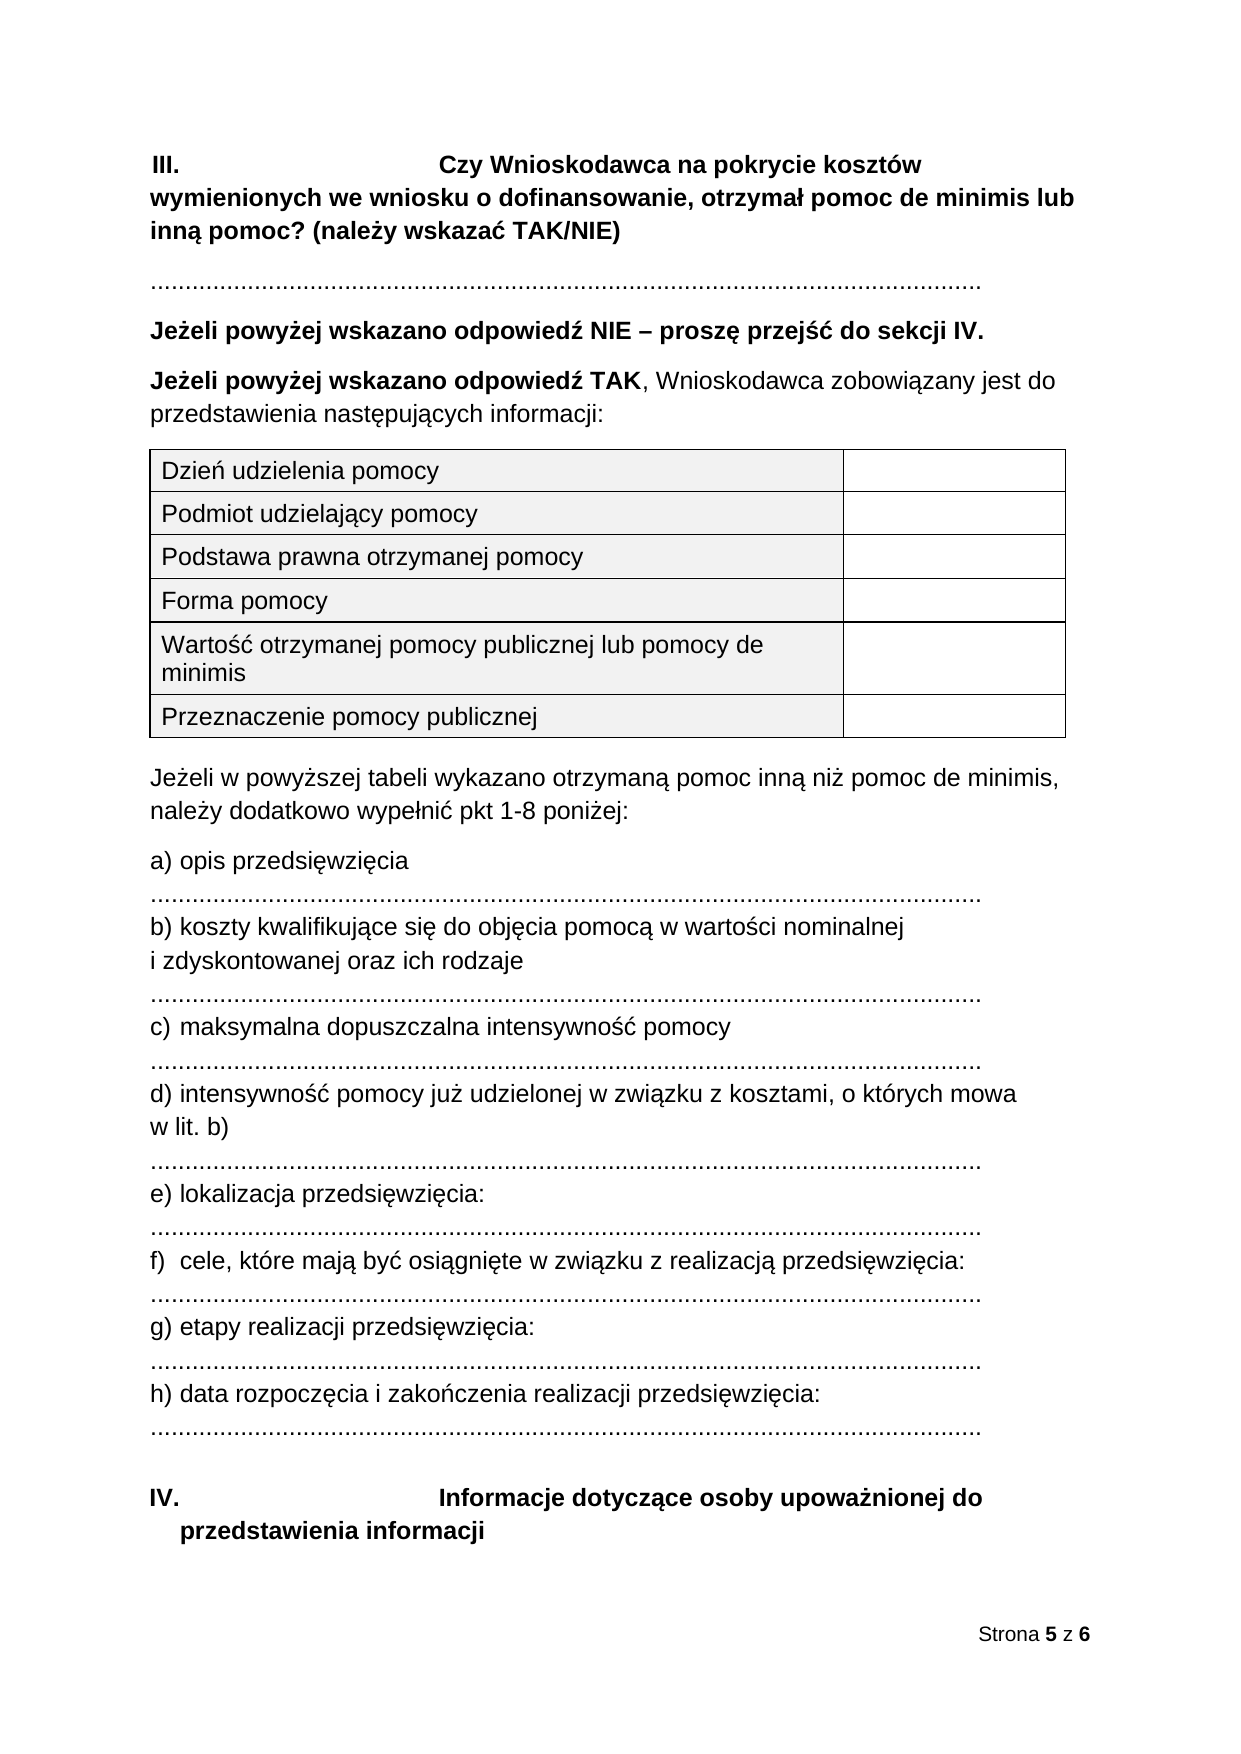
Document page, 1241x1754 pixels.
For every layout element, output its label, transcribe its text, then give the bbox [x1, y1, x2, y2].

list ........................................................................................................................ [150, 1146, 1090, 1174]
text Jeżeli w powyższej tabeli wykazano otrzymaną pomoc inną niż pomoc de minimis, należy dodatkowo wypełnić pkt 1-8 poniżej: [150, 763, 1090, 825]
table_header [844, 450, 1065, 491]
list koszty kwalifikujące się do objęcia pomocą w wartości nominalnej i zdyskontowanej oraz ich rodzaje [150, 912, 1090, 974]
list opis przedsięwzięcia [150, 846, 1090, 874]
list Informacje dotyczące osoby upoważnionej do przedstawienia informacji [179, 1483, 1090, 1545]
table_cell Forma pomocy [151, 579, 843, 621]
table_cell [844, 579, 1065, 621]
list ........................................................................................................................ [150, 1412, 1090, 1441]
text Jeżeli powyżej wskazano odpowiedź TAK, Wnioskodawca zobowiązany jest do przedstawienia następujących informacji: [150, 366, 1090, 428]
list ........................................................................................................................ [150, 1346, 1090, 1374]
text Jeżeli powyżej wskazano odpowiedź NIE – proszę przejść do sekcji IV. [150, 316, 1090, 344]
table_cell [844, 695, 1065, 737]
table_cell Wartość otrzymanej pomocy publicznej lub pomocy de minimis [151, 623, 843, 694]
list lokalizacja przedsięwzięcia: [150, 1179, 1090, 1208]
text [150, 266, 1090, 294]
table_header Dzień udzielenia pomocy [151, 450, 843, 491]
list ........................................................................................................................ [150, 979, 1090, 1008]
list data rozpoczęcia i zakończenia realizacji przedsięwzięcia: [150, 1379, 1090, 1408]
list cele, które mają być osiągnięte w związku z realizacją przedsięwzięcia: [150, 1246, 1090, 1274]
list intensywność pomocy już udzielonej w związku z kosztami, o których mowa w lit. b) [150, 1079, 1036, 1141]
list ........................................................................................................................ [150, 879, 1090, 908]
list ........................................................................................................................ [150, 1212, 1090, 1241]
list ........................................................................................................................ [150, 1046, 1090, 1074]
list etapy realizacji przedsięwzięcia: [150, 1312, 1090, 1341]
list maksymalna dopuszczalna intensywność pomocy [150, 1012, 1090, 1041]
table_cell [844, 623, 1065, 694]
table_cell Podstawa prawna otrzymanej pomocy [151, 535, 843, 577]
list Czy Wnioskodawca na pokrycie kosztów wymienionych we wniosku o dofinansowanie, otrzymał pomoc de minimis lub inną pomoc? (należy wskazać TAK/NIE) [150, 150, 1090, 245]
table_cell [844, 492, 1065, 534]
table_cell Podmiot udzielający pomocy [151, 492, 843, 534]
table_cell Przeznaczenie pomocy publicznej [151, 695, 843, 737]
table_cell [844, 535, 1065, 577]
list ........................................................................................................................ [150, 1279, 1090, 1308]
